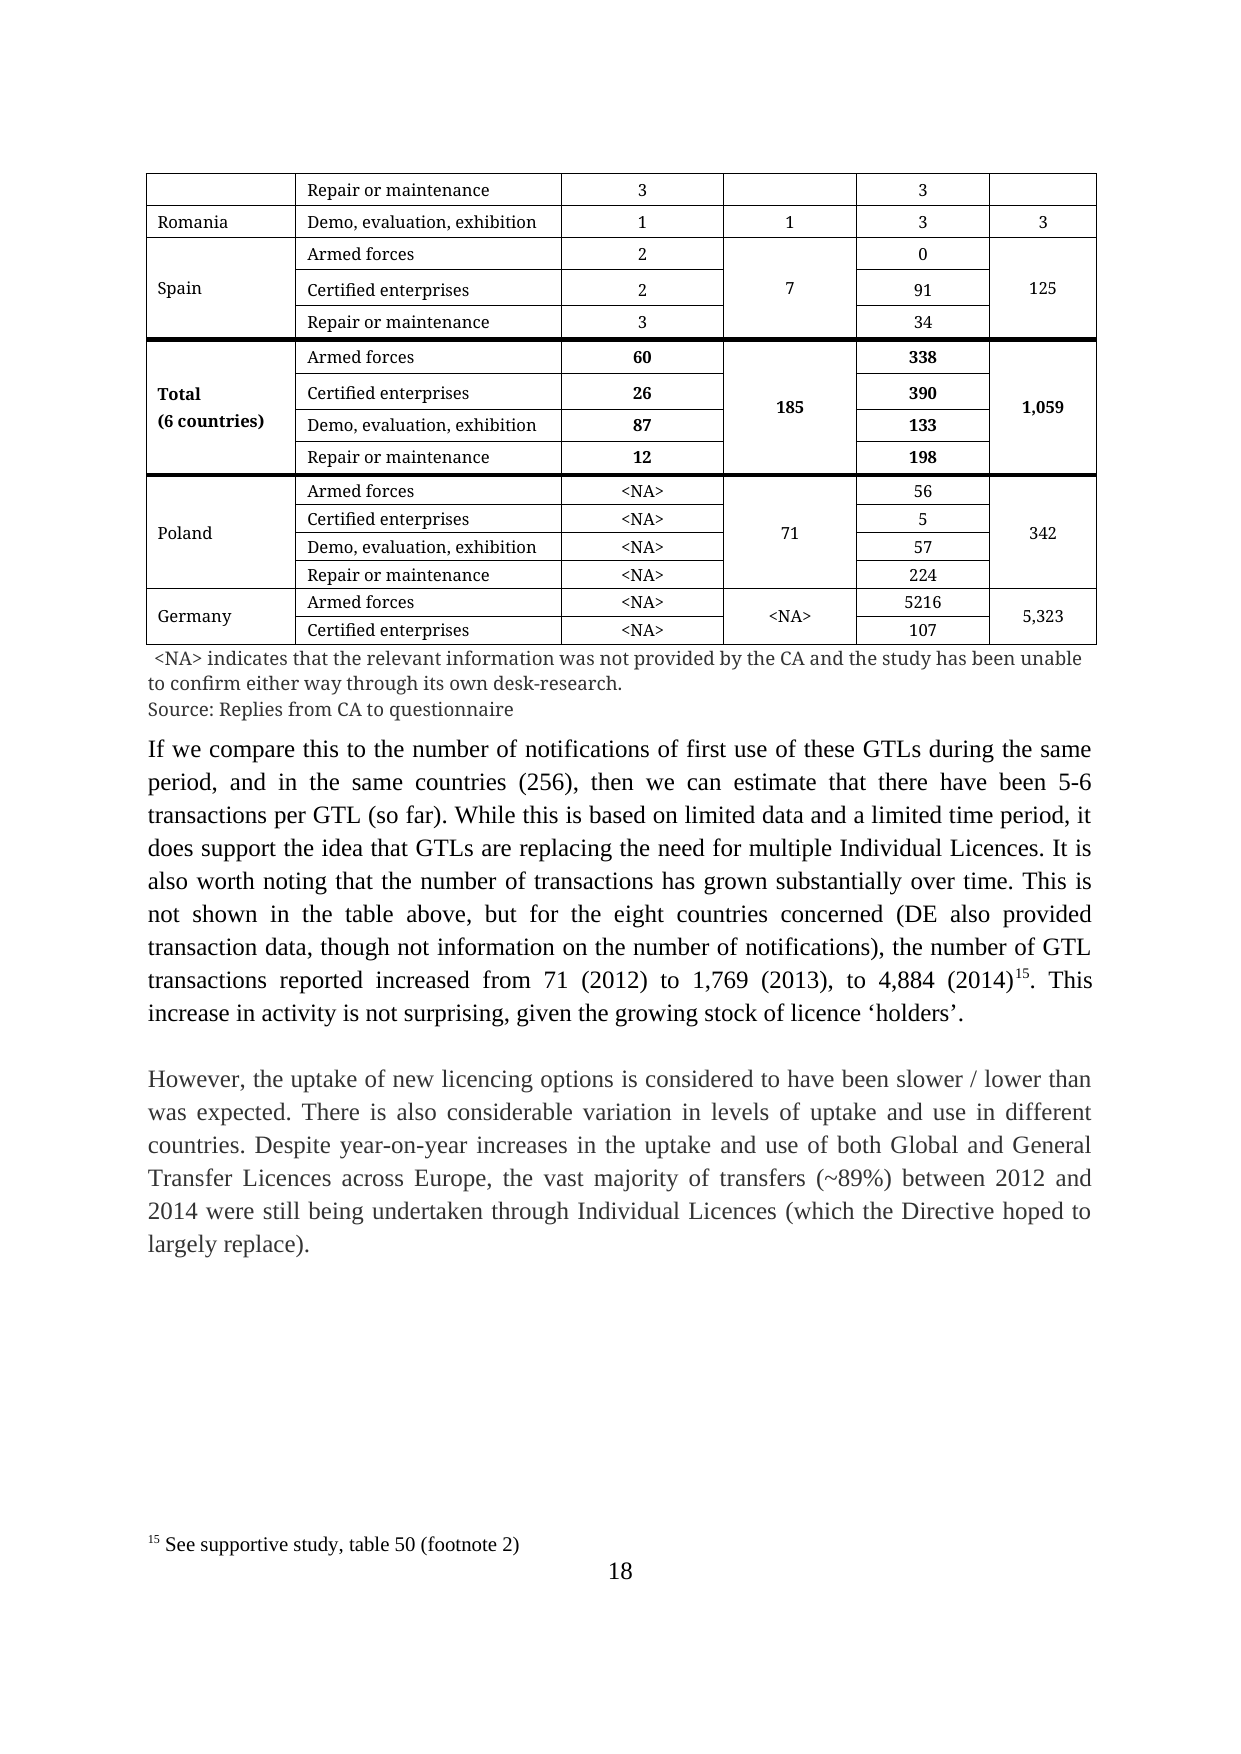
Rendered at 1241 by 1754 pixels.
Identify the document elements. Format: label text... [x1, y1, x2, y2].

table_cell <NA> [562, 617, 723, 644]
table_cell 57 [857, 533, 989, 560]
table_cell Demo, evaluation, exhibition [296, 533, 561, 560]
table_cell 3 [562, 174, 723, 205]
table_cell 185 [724, 342, 856, 473]
table_cell 3 [990, 206, 1096, 237]
table_cell Certified enterprises [296, 617, 561, 644]
table_cell 0 [857, 238, 989, 269]
table_cell 224 [857, 561, 989, 588]
table_cell 5216 [857, 589, 989, 616]
table_cell Demo, evaluation, exhibition [296, 206, 561, 237]
table_cell 12 [562, 442, 723, 473]
text However, the uptake of new licencing options is considered to have been slower / lower than was expected. There is also considerable variation in levels of uptake and use in different countries. Despite year-on-year increases in the uptake and use of both Global and General Transfer Licences across Europe, the vast majority of transfers (~89%) between 2012 and 2014 were still being undertaken through Individual Licences (which the Directive hoped to largely replace). [148, 1064, 1093, 1258]
table_cell <NA> [562, 477, 723, 504]
table_cell Poland [147, 477, 295, 588]
table_cell Repair or maintenance [296, 561, 561, 588]
table_cell Armed forces [296, 238, 561, 269]
table_cell Armed forces [296, 589, 561, 616]
table_cell 91 [857, 270, 989, 305]
table_cell Spain [147, 238, 295, 337]
table_cell <NA> [562, 505, 723, 532]
text If we compare this to the number of notifications of first use of these GTLs during the same period, and in the same countries (256), then we can estimate that there have been 5-6 transactions per GTL (so far). While this is based on limited data and a limited time period, it does support the idea that GTLs are replacing the need for multiple Individual Licences. It is also worth noting that the number of transactions has grown substantially over time. This is not shown in the table above, but for the eight countries concerned (DE also provided transaction data, though not information on the number of notifications), the number of GTL transactions reported increased from 71 (2012) to 1,769 (2013), to 4,884 (2014). This increase in activity is not surprising, given the growing stock of licence ‘holders’. [148, 734, 1093, 1027]
table_cell Repair or maintenance [296, 174, 561, 205]
table_cell Repair or maintenance [296, 442, 561, 473]
table_cell 198 [857, 442, 989, 473]
table_cell 2 [562, 270, 723, 305]
table_cell 342 [990, 477, 1096, 588]
table_cell 60 [562, 342, 723, 373]
table_cell <NA> [562, 533, 723, 560]
table_cell Romania [147, 206, 295, 237]
table_cell 3 [562, 306, 723, 337]
table_cell 56 [857, 477, 989, 504]
table_cell 5 [857, 505, 989, 532]
table_cell <NA> [562, 561, 723, 588]
table_cell Repair or maintenance [296, 306, 561, 337]
table_cell 3 [857, 174, 989, 205]
table_cell 2 [562, 238, 723, 269]
table_cell <NA> [562, 589, 723, 616]
table_cell 71 [724, 477, 856, 588]
table_cell 3 [857, 206, 989, 237]
table_cell 107 [857, 617, 989, 644]
table_cell Total (6 countries) [147, 342, 295, 473]
table_cell 5,323 [990, 589, 1096, 644]
table_cell 390 [857, 374, 989, 408]
table_cell Germany [147, 589, 295, 644]
table_cell 34 [857, 306, 989, 337]
table_cell 1 [562, 206, 723, 237]
table_cell Demo, evaluation, exhibition [296, 410, 561, 441]
table_cell 133 [857, 410, 989, 441]
table_cell 338 [857, 342, 989, 373]
table_cell 87 [562, 410, 723, 441]
table_cell 1,059 [990, 342, 1096, 473]
table_cell 1 [724, 206, 856, 237]
text <NA> indicates that the relevant information was not provided by the CA and the study has been unable to confirm either way through its own desk-research. Source: Replies from CA to questionnaire [148, 645, 1093, 721]
table_cell Certified enterprises [296, 505, 561, 532]
table_cell 125 [990, 238, 1096, 337]
table_cell Certified enterprises [296, 374, 561, 408]
table_cell 7 [724, 238, 856, 337]
table_cell Certified enterprises [296, 270, 561, 305]
table_cell Armed forces [296, 477, 561, 504]
table_cell 26 [562, 374, 723, 408]
table_cell Armed forces [296, 342, 561, 373]
table_cell <NA> [724, 589, 856, 644]
